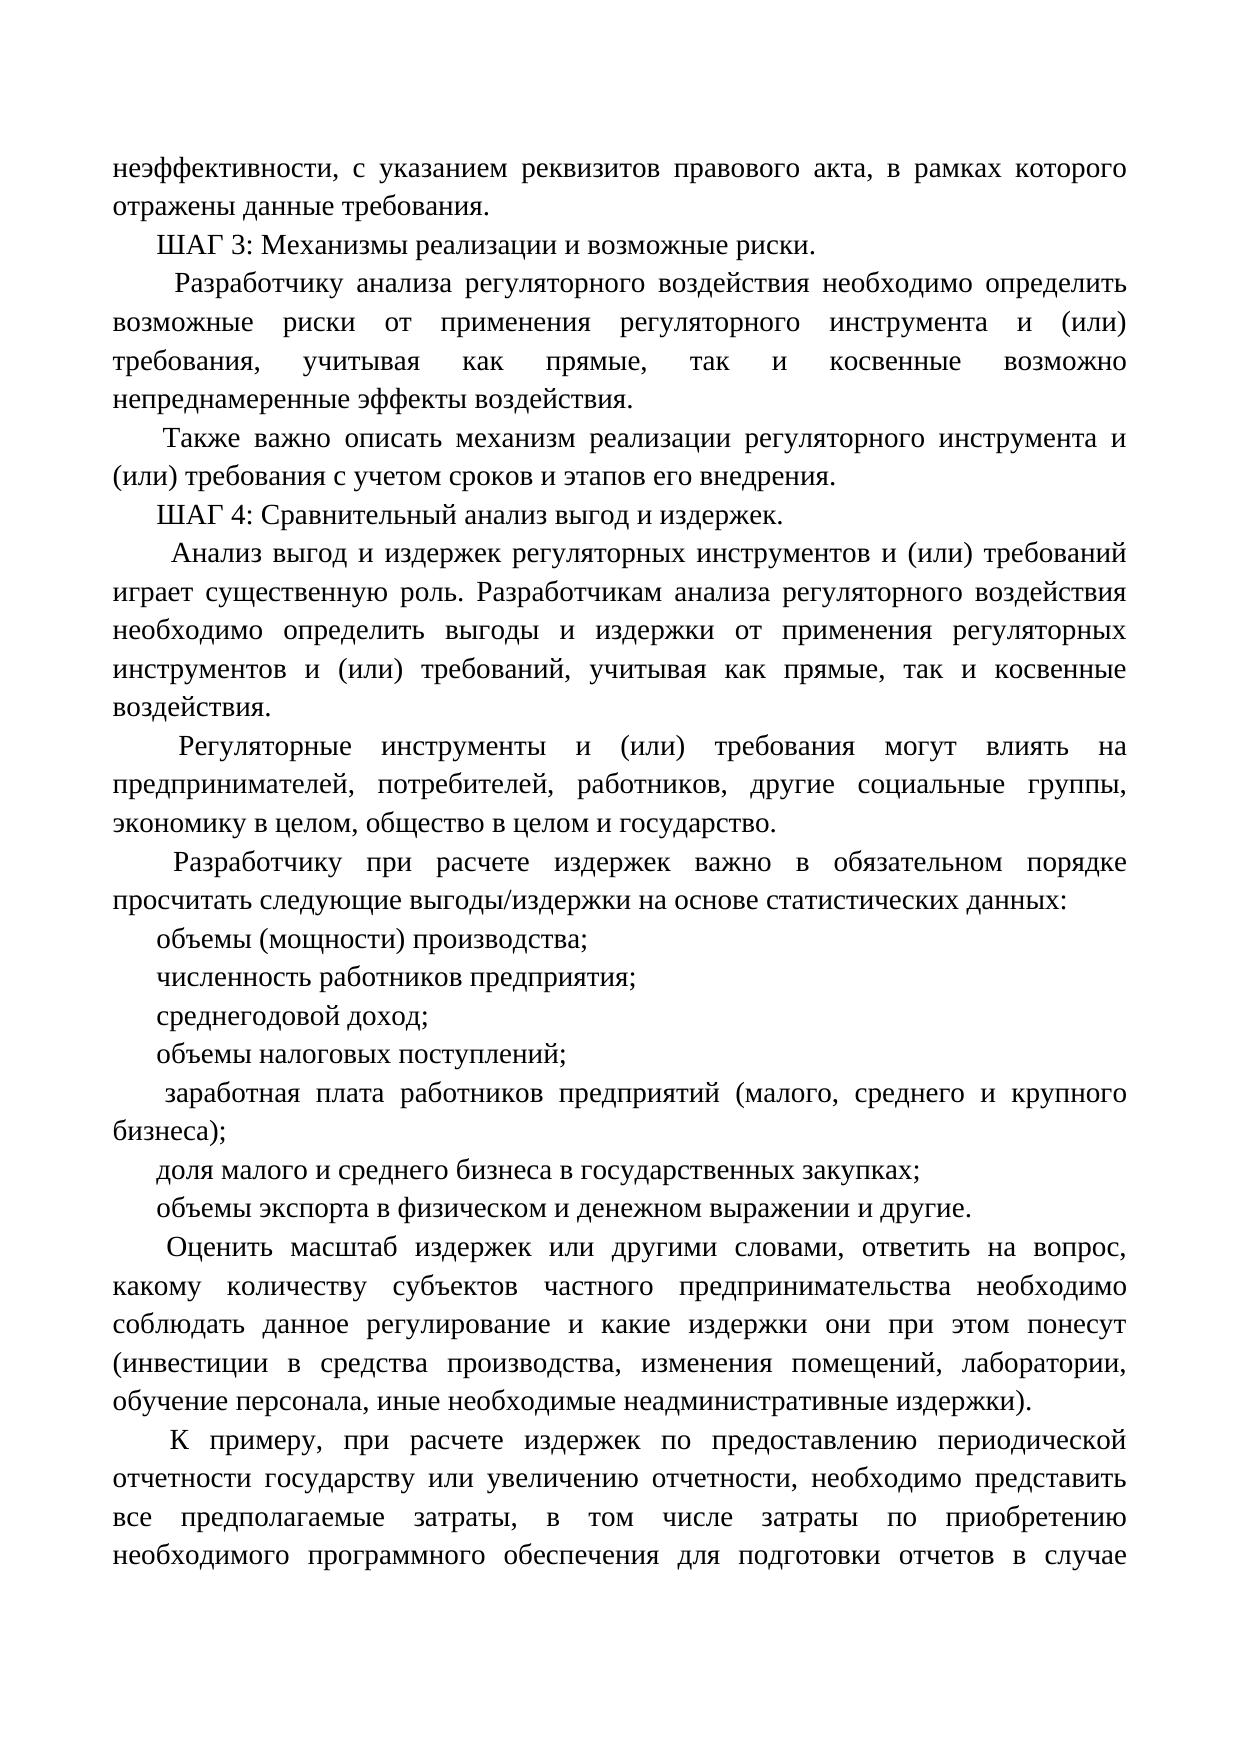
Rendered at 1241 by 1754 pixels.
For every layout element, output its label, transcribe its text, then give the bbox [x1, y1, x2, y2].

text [112, 1422, 1128, 1571]
text Также важно описать механизм реализации регуляторного инструмента и (или) требования с учетом сроков и этапов его внедрения. [112, 420, 1128, 492]
text объемы экспорта в физическом и денежном выражении и другие. [112, 1191, 1128, 1224]
text численность работников предприятия; [112, 959, 1128, 993]
text заработная плата работников предприятий (малого, среднего и крупного бизнеса); [112, 1075, 1128, 1147]
text среднегодовой доход; [112, 998, 1128, 1031]
text ШАГ 4: Сравнительный анализ выгод и издержек. [112, 497, 1128, 530]
text объемы налоговых поступлений; [112, 1036, 1128, 1070]
text Анализ выгод и издержек регуляторных инструментов и (или) требований играет существенную роль. Разработчикам анализа регуляторного воздействия необходимо определить выгоды и издержки от применения регуляторных инструментов и (или) требований, учитывая как прямые, так и косвенные воздействия. [112, 535, 1128, 723]
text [112, 150, 1128, 222]
text Оценить масштаб издержек или другими словами, ответить на вопрос, какому количеству субъектов частного предпринимательства необходимо соблюдать данное регулирование и какие издержки они при этом понесут (инвестиции в средства производства, изменения помещений, лаборатории, обучение персонала, иные необходимые неадминистративные издержки). [112, 1229, 1128, 1417]
text Разработчику анализа регуляторного воздействия необходимо определить возможные риски от применения регуляторного инструмента и (или) требования, учитывая как прямые, так и косвенные возможно непреднамеренные эффекты воздействия. [112, 266, 1128, 415]
text Регуляторные инструменты и (или) требования могут влиять на предпринимателей, потребителей, работников, другие социальные группы, экономику в целом, общество в целом и государство. [112, 728, 1128, 839]
text ШАГ 3: Механизмы реализации и возможные риски. [112, 227, 1128, 261]
text Разработчику при расчете издержек важно в обязательном порядке просчитать следующие выгоды/издержки на основе статистических данных: [112, 844, 1128, 916]
text доля малого и среднего бизнеса в государственных закупках; [112, 1152, 1128, 1186]
text объемы (мощности) производства; [112, 921, 1128, 954]
